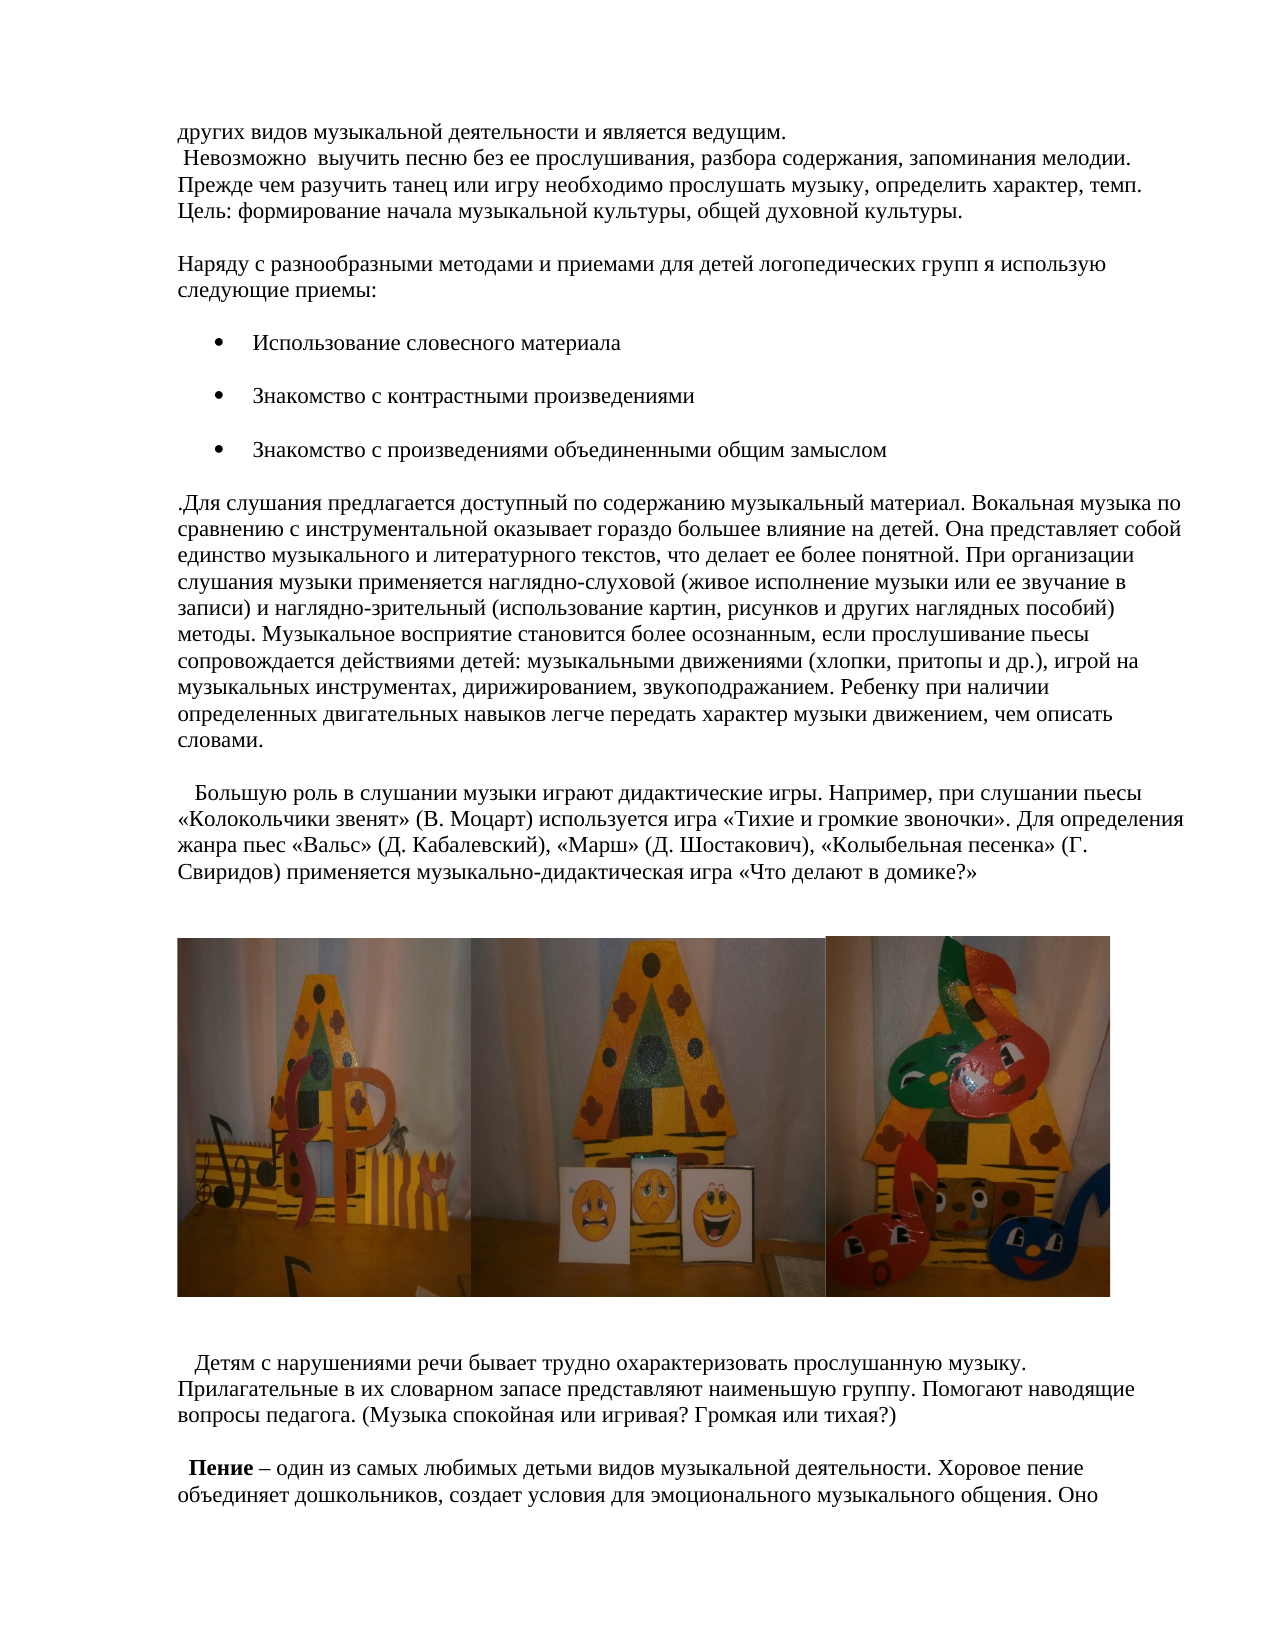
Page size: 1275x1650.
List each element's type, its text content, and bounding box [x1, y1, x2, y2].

text Невозможно выучить песню без ее прослушивания, разбора содержания, запоминания мелодии. Прежде чем разучить танец или игру необходимо прослушать музыку, определить характер, темп. [177, 144, 1186, 197]
list Знакомство с контрастными произведениями [215, 382, 1186, 408]
text Детям с нарушениями речи бывает трудно охарактеризовать прослушанную музыку. Прилагательные в их словарном запасе представляют наименьшую группу. Помогают наводящие вопросы педагога. (Музыка спокойная или игривая? Громкая или тихая?) [177, 1349, 1186, 1428]
picture [177, 936, 1110, 1297]
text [177, 118, 1186, 144]
text Цель: формирование начала музыкальной культуры, общей духовной культуры. [177, 197, 1186, 223]
text Наряду с разнообразными методами и приемами для детей логопедических групп я использую следующие приемы: [177, 250, 1186, 303]
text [177, 1454, 1186, 1507]
text Большую роль в слушании музыки играют дидактические игры. Например, при слушании пьесы «Колокольчики звенят» (В. Моцарт) используется игра «Тихие и громкие звоночки». Для определения жанра пьес «Вальс» (Д. Кабалевский), «Марш» (Д. Шостакович), «Колыбельная песенка» (Г. Свиридов) применяется музыкально-дидактическая игра «Что делают в домике?» [177, 779, 1186, 884]
list Знакомство с произведениями объединенными общим замыслом [215, 436, 1186, 462]
text .Для слушания предлагается доступный по содержанию музыкальный материал. Вокальная музыка по сравнению с инструментальной оказывает гораздо большее влияние на детей. Она представляет собой единство музыкального и литературного текстов, что делает ее более понятной. При организации слушания музыки применяется наглядно-слуховой (живое исполнение музыки или ее звучание в записи) и наглядно-зрительный (использование картин, рисунков и других наглядных пособий) методы. Музыкальное восприятие становится более осознанным, если прослушивание пьесы сопровождается действиями детей: музыкальными движениями (хлопки, притопы и др.), игрой на музыкальных инструментах, дирижированием, звукоподражанием. Ребенку при наличии определенных двигательных навыков легче передать характер музыки движением, чем описать словами. [177, 489, 1186, 752]
list Использование словесного материала [215, 329, 1186, 355]
